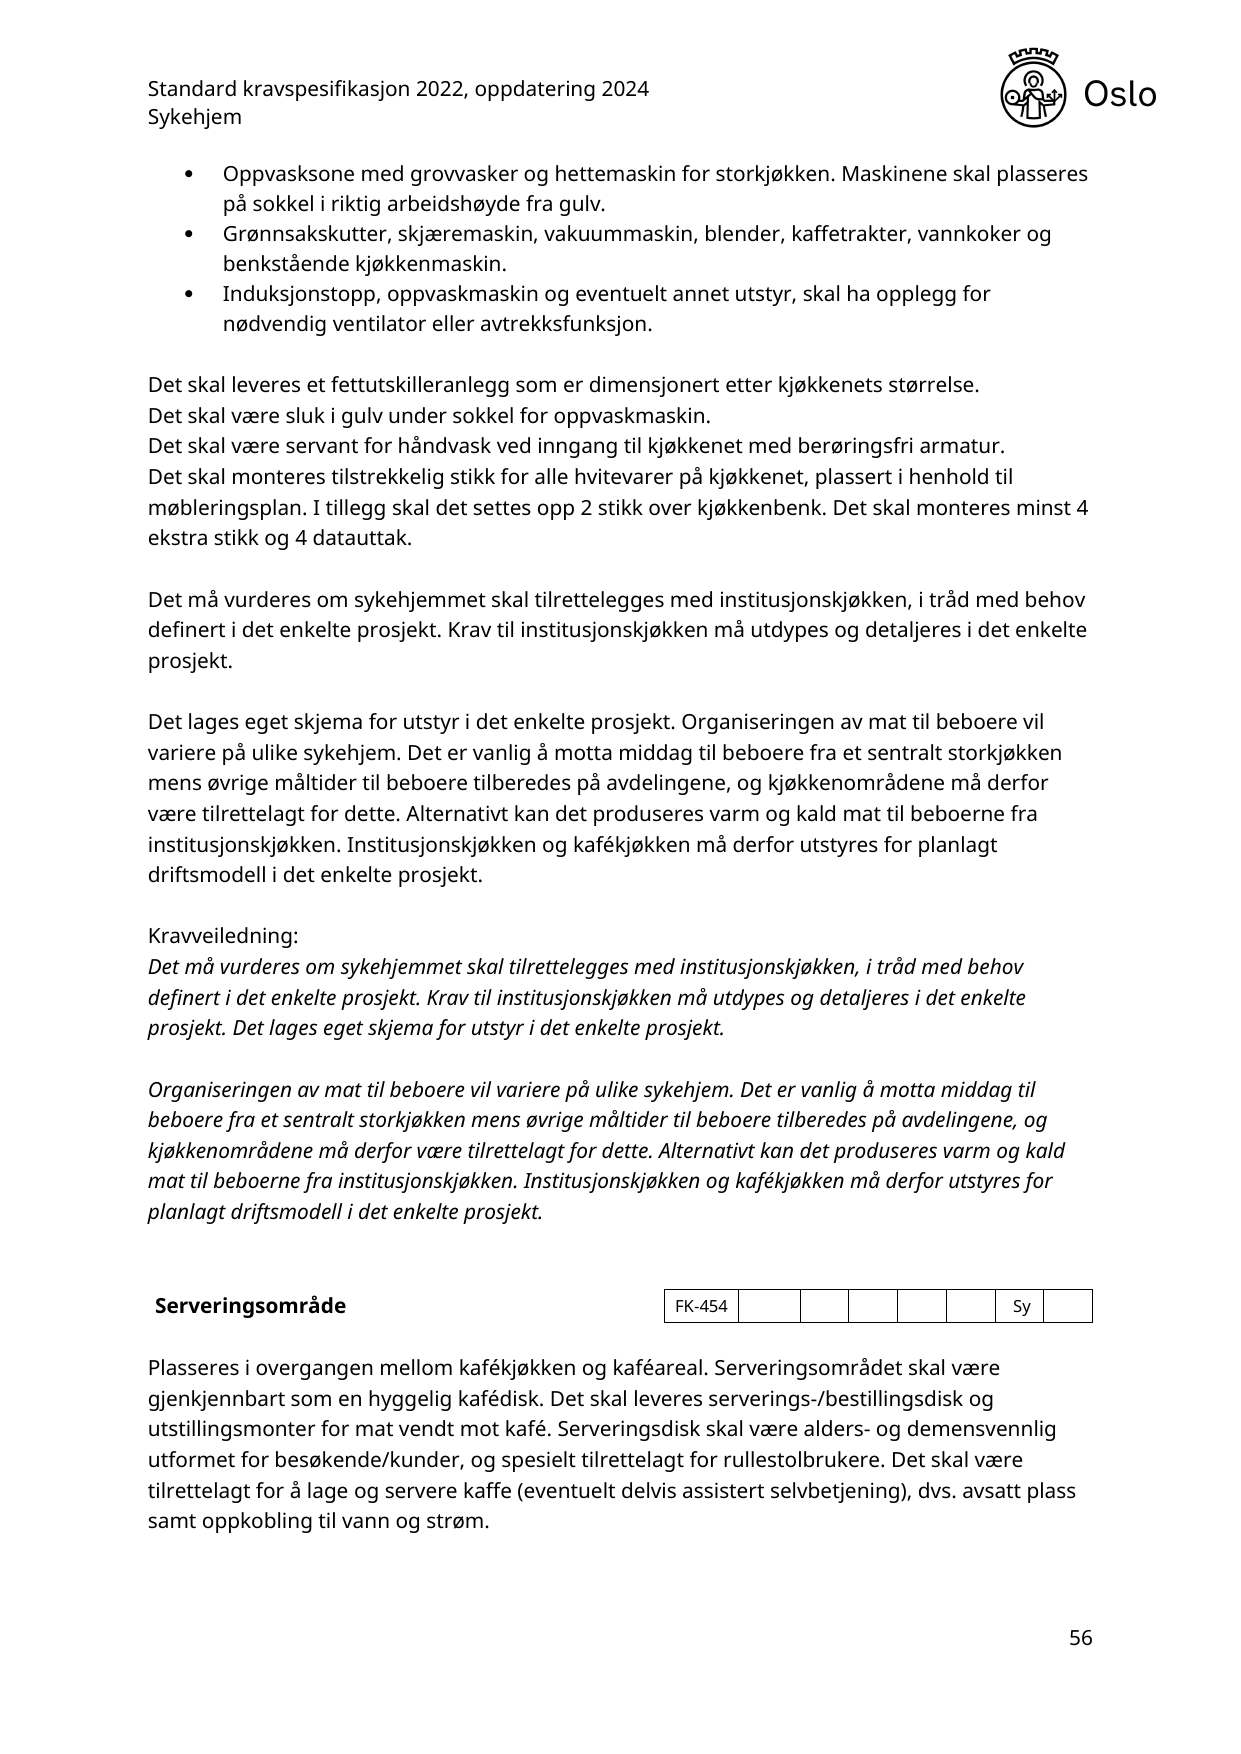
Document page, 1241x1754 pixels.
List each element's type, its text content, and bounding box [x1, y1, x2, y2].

table_header [849, 1290, 897, 1322]
table_header [947, 1290, 995, 1322]
table_header [739, 1290, 800, 1322]
text Det skal monteres tilstrekkelig stikk for alle hvitevarer på kjøkkenet, plassert i henhold til møbleringsplan. I tillegg skal det settes opp 2 stikk over kjøkkenbenk. Det skal monteres minst 4 ekstra stikk og 4 datauttak. [148, 462, 1093, 552]
text Kravveiledning: [148, 922, 1093, 950]
list Induksjonstopp, oppvaskmaskin og eventuelt annet utstyr, skal ha opplegg for nødvendig ventilator eller avtrekksfunksjon. [185, 279, 1093, 338]
table_header FK-454 [665, 1290, 738, 1322]
text Organiseringen av mat til beboere vil variere på ulike sykehjem. Det er vanlig å motta middag til beboere fra et sentralt storkjøkken mens øvrige måltider til beboere tilberedes på avdelingene, og kjøkkenområdene må derfor være tilrettelagt for dette. Alternativt kan det produseres varm og kald mat til beboerne fra institusjonskjøkken. Institusjonskjøkken og kafékjøkken må derfor utstyres for planlagt driftsmodell i det enkelte prosjekt. [148, 1075, 1093, 1226]
list Grønnsakskutter, skjæremaskin, vakuummaskin, blender, kaffetrakter, vannkoker og benkstående kjøkkenmaskin. [185, 219, 1093, 278]
picture [987, 21, 1169, 145]
text Plasseres i overgangen mellom kafékjøkken og kaféareal. Serveringsområdet skal være gjenkjennbart som en hyggelig kafédisk. Det skal leveres serverings-/bestillingsdisk og utstillingsmonter for mat vendt mot kafé. Serveringsdisk skal være alders- og demensvennlig utformet for besøkende/kunder, og spesielt tilrettelagt for rullestolbrukere. Det skal være tilrettelagt for å lage og servere kaffe (eventuelt delvis assistert selvbetjening), dvs. avsatt plass samt oppkobling til vann og strøm. [148, 1353, 1093, 1535]
text Det skal være sluk i gulv under sokkel for oppvaskmaskin. [148, 401, 1093, 429]
text Det skal være servant for håndvask ved inngang til kjøkkenet med berøringsfri armatur. [148, 432, 1093, 460]
table_header [898, 1290, 946, 1322]
table_header Sy [996, 1290, 1043, 1322]
list Oppvasksone med grovvasker og hettemaskin for storkjøkken. Maskinene skal plasseres på sokkel i riktig arbeidshøyde fra gulv. [185, 159, 1093, 218]
table_header [801, 1290, 848, 1322]
table_header [1044, 1290, 1092, 1322]
text Det må vurderes om sykehjemmet skal tilrettelegges med institusjonskjøkken, i tråd med behov definert i det enkelte prosjekt. Krav til institusjonskjøkken må utdypes og detaljeres i det enkelte prosjekt. [148, 585, 1093, 674]
table_header Serveringsområde [148, 1289, 664, 1322]
text Det lages eget skjema for utstyr i det enkelte prosjekt. Organiseringen av mat til beboere vil variere på ulike sykehjem. Det er vanlig å motta middag til beboere fra et sentralt storkjøkken mens øvrige måltider til beboere tilberedes på avdelingene, og kjøkkenområdene må derfor være tilrettelagt for dette. Alternativt kan det produseres varm og kald mat til beboerne fra institusjonskjøkken. Institusjonskjøkken og kafékjøkken må derfor utstyres for planlagt driftsmodell i det enkelte prosjekt. [148, 707, 1093, 889]
text Det skal leveres et fettutskilleranlegg som er dimensjonert etter kjøkkenets størrelse. [148, 370, 1093, 399]
text Det må vurderes om sykehjemmet skal tilrettelegges med institusjonskjøkken, i tråd med behov definert i det enkelte prosjekt. Krav til institusjonskjøkken må utdypes og detaljeres i det enkelte prosjekt. Det lages eget skjema for utstyr i det enkelte prosjekt. [148, 952, 1093, 1042]
